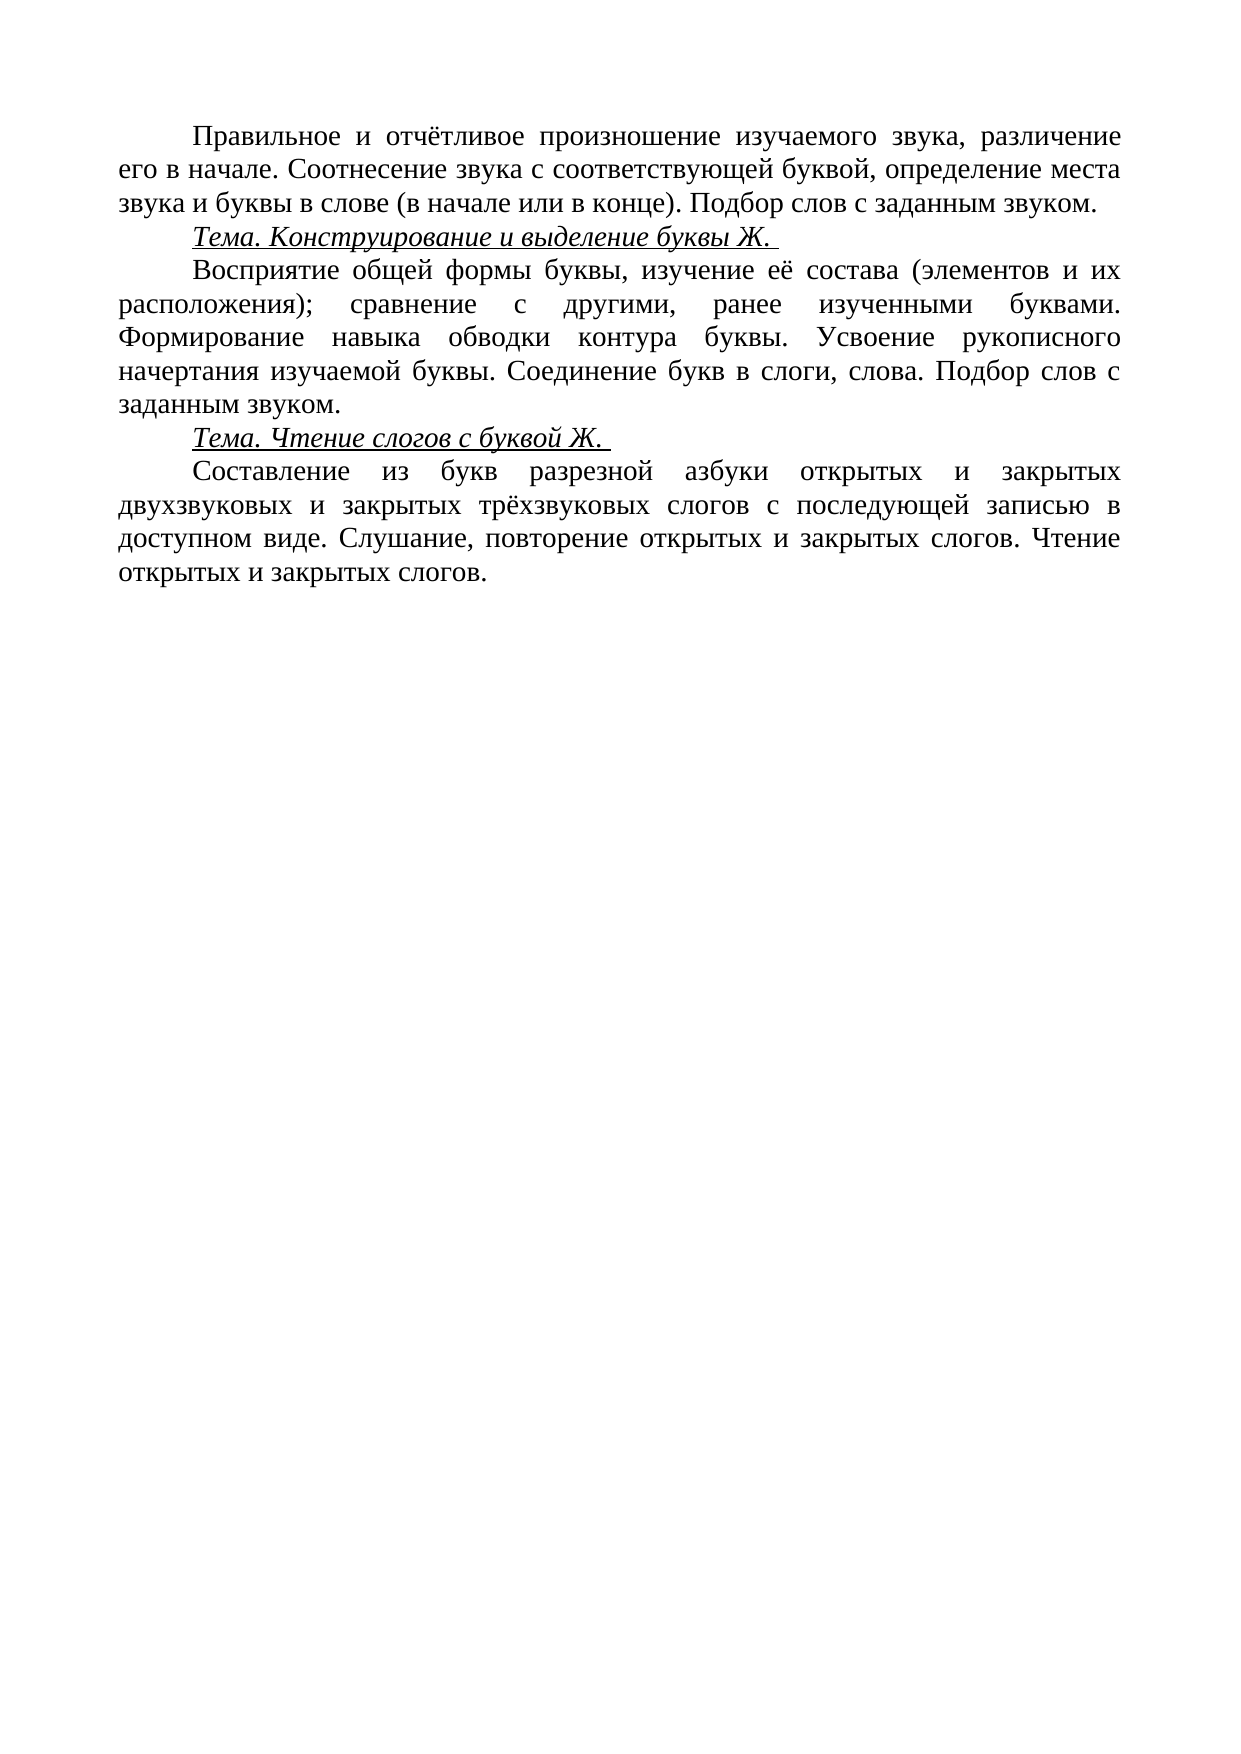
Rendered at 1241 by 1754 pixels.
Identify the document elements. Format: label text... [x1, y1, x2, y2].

text Составление из букв разрезной азбуки открытых и закрытых двухзвуковых и закрытых трёхзвуковых слогов с последующей записью в доступном виде. Слушание, повторение открытых и закрытых слогов. Чтение открытых и закрытых слогов. [118, 453, 1122, 588]
text Правильное и отчётливое произношение изучаемого звука, различение его в начале. Соотнесение звука с соответствующей буквой, определение места звука и буквы в слове (в начале или в конце). Подбор слов с заданным звуком. [118, 118, 1122, 219]
text Тема. Конструирование и выделение буквы Ж. [118, 219, 1122, 252]
text Тема. Чтение слогов с буквой Ж. [118, 420, 1122, 453]
